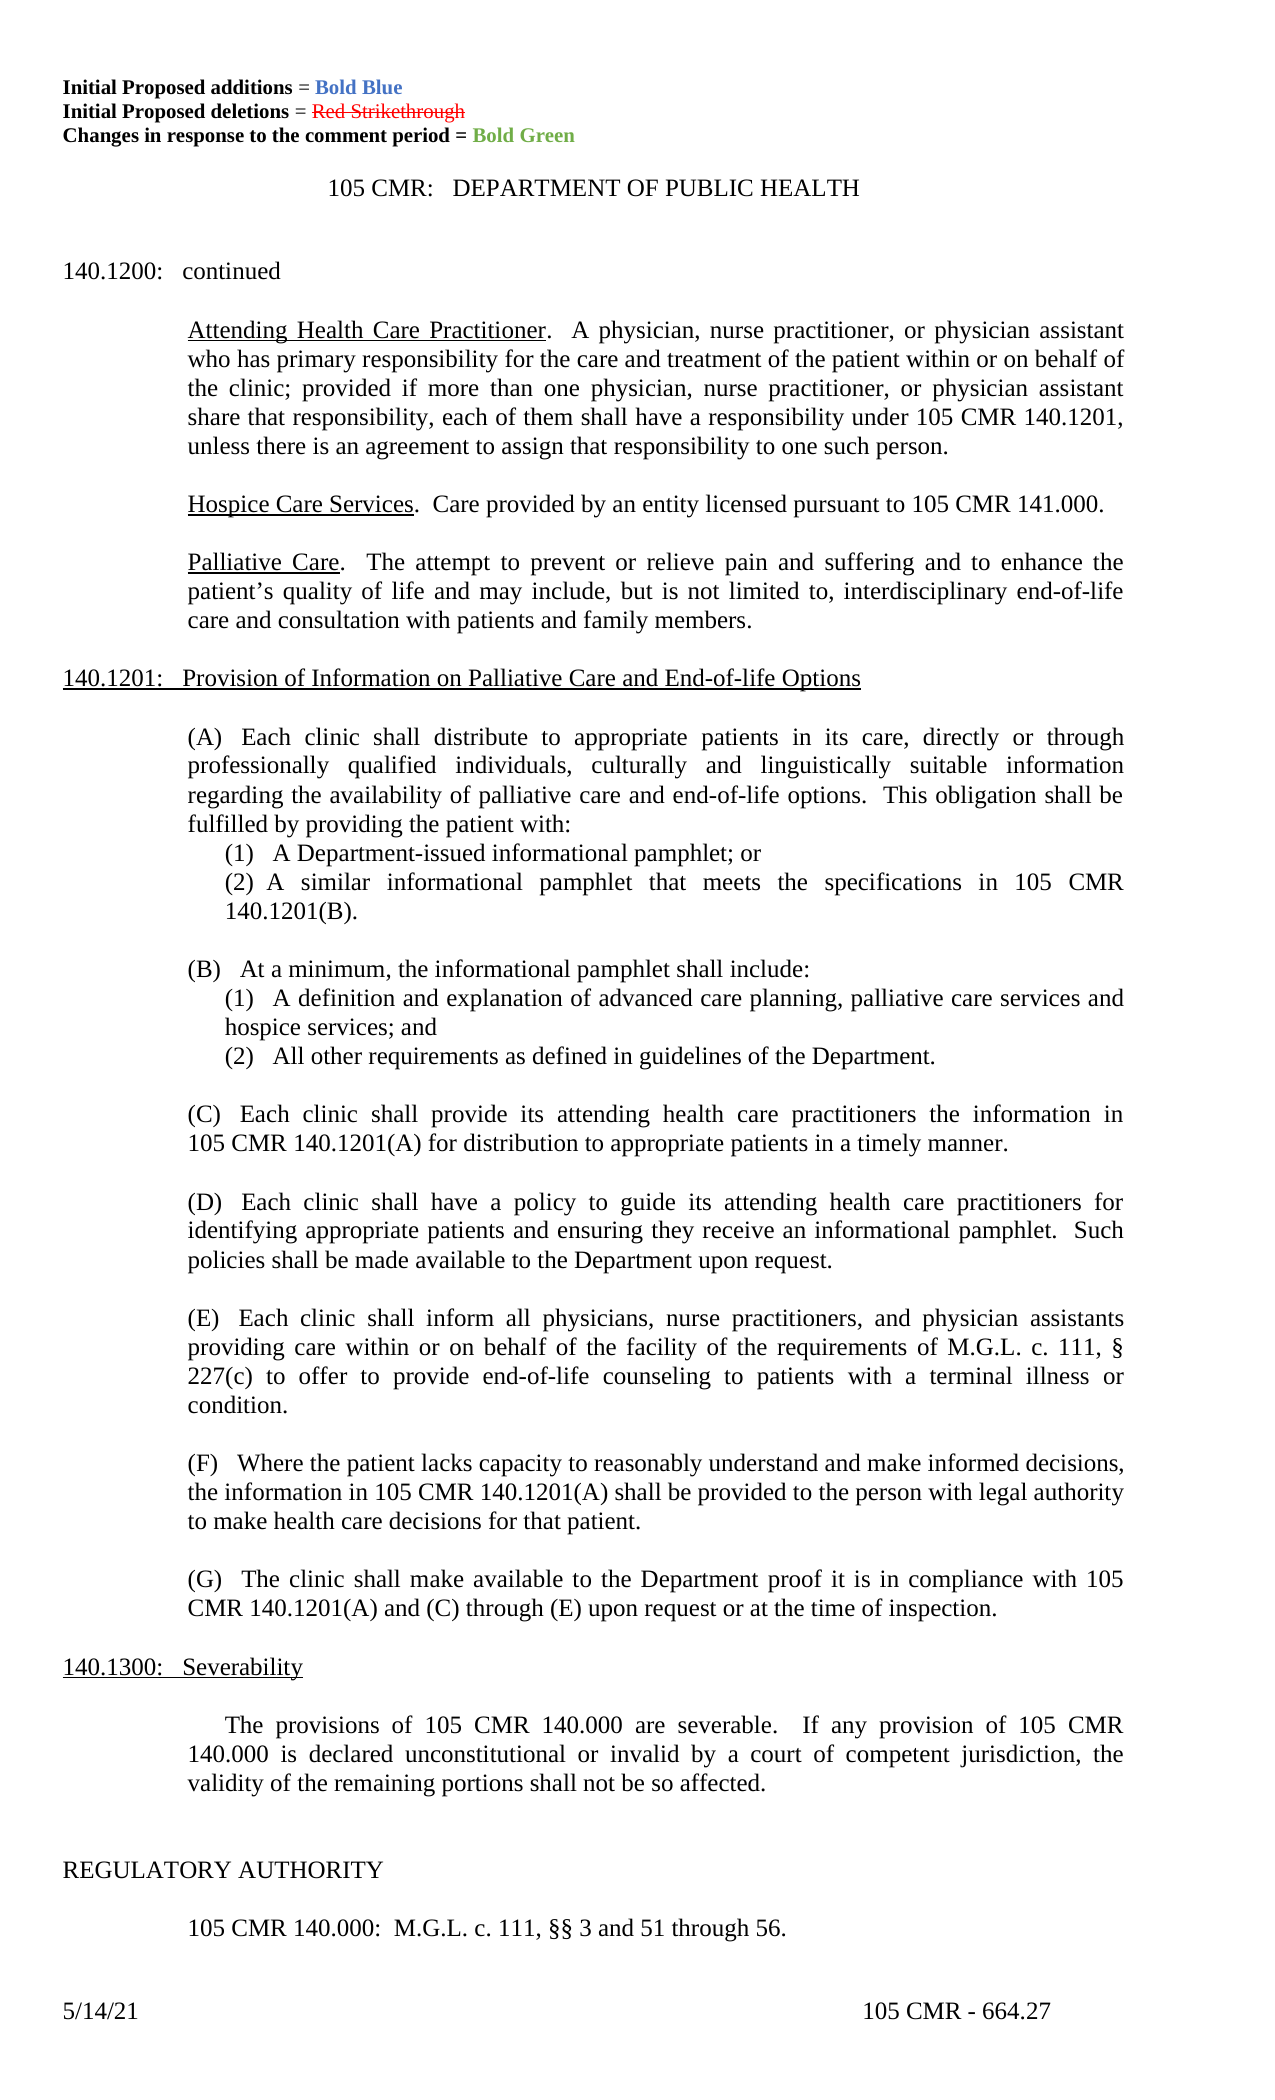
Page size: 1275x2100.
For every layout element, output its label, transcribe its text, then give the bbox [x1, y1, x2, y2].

text 105 CMR 140.000: M.G.L. c. 111, §§ 3 and 51 through 56. [62, 1913, 1125, 1942]
text The provisions of 105 CMR 140.000 are severable. If any provision of 105 CMR 140.000 is declared unconstitutional or invalid by a court of competent jurisdiction, the validity of the remaining portions shall not be so affected. [187, 1710, 1125, 1797]
text (2) A similar informational pamphlet that meets the specifications in 105 CMR 140.1201(B). [224, 867, 1125, 925]
text (A) Each clinic shall distribute to appropriate patients in its care, directly or through professionally qualified individuals, culturally and linguistically suitable information regarding the availability of palliative care and end-of-life options. This obligation shall be fulfilled by providing the patient with: [187, 722, 1125, 838]
text Attending Health Care Practitioner. A physician, nurse practitioner, or physician assistant who has primary responsibility for the care and treatment of the patient within or on behalf of the clinic; provided if more than one physician, nurse practitioner, or physician assistant share that responsibility, each of them shall have a responsibility under 105 CMR 140.1201, unless there is an agreement to assign that responsibility to one such person. [187, 315, 1125, 460]
text Palliative Care. The attempt to prevent or relieve pain and suffering and to enhance the patient’s quality of life and may include, but is not limited to, interdisciplinary end-of-life care and consultation with patients and family members. [187, 547, 1125, 634]
text (2) All other requirements as defined in guidelines of the Department. [224, 1041, 1125, 1070]
text (D) Each clinic shall have a policy to guide its attending health care practitioners for identifying appropriate patients and ensuring they receive an informational pamphlet. Such policies shall be made available to the Department upon request. [187, 1187, 1125, 1274]
text (F) Where the patient lacks capacity to reasonably understand and make informed decisions, the information in 105 CMR 140.1201(A) shall be provided to the person with legal authority to make health care decisions for that patient. [187, 1448, 1125, 1535]
text 140.1201: Provision of Information on Palliative Care and End-of-life Options [62, 663, 1125, 693]
text (C) Each clinic shall provide its attending health care practitioners the information in 105 CMR 140.1201(A) for distribution to appropriate patients in a timely manner. [187, 1099, 1125, 1158]
text 140.1200: continued [62, 257, 1125, 286]
text (1) A Department-issued informational pamphlet; or [224, 838, 1125, 867]
text (B) At a minimum, the informational pamphlet shall include: [187, 954, 1125, 983]
text (G) The clinic shall make available to the Department proof it is in compliance with 105 CMR 140.1201(A) and (C) through (E) upon request or at the time of inspection. [187, 1564, 1125, 1623]
text REGULATORY AUTHORITY [62, 1855, 1125, 1884]
text 140.1300: Severability [62, 1652, 1125, 1681]
text Hospice Care Services. Care provided by an entity licensed pursuant to 105 CMR 141.000. [187, 489, 1125, 518]
text (1) A definition and explanation of advanced care planning, palliative care services and hospice services; and [224, 983, 1125, 1041]
text (E) Each clinic shall inform all physicians, nurse practitioners, and physician assistants providing care within or on behalf of the facility of the requirements of M.G.L. c. 111, § 227(c) to offer to provide end-of-life counseling to patients with a terminal illness or condition. [187, 1303, 1125, 1419]
